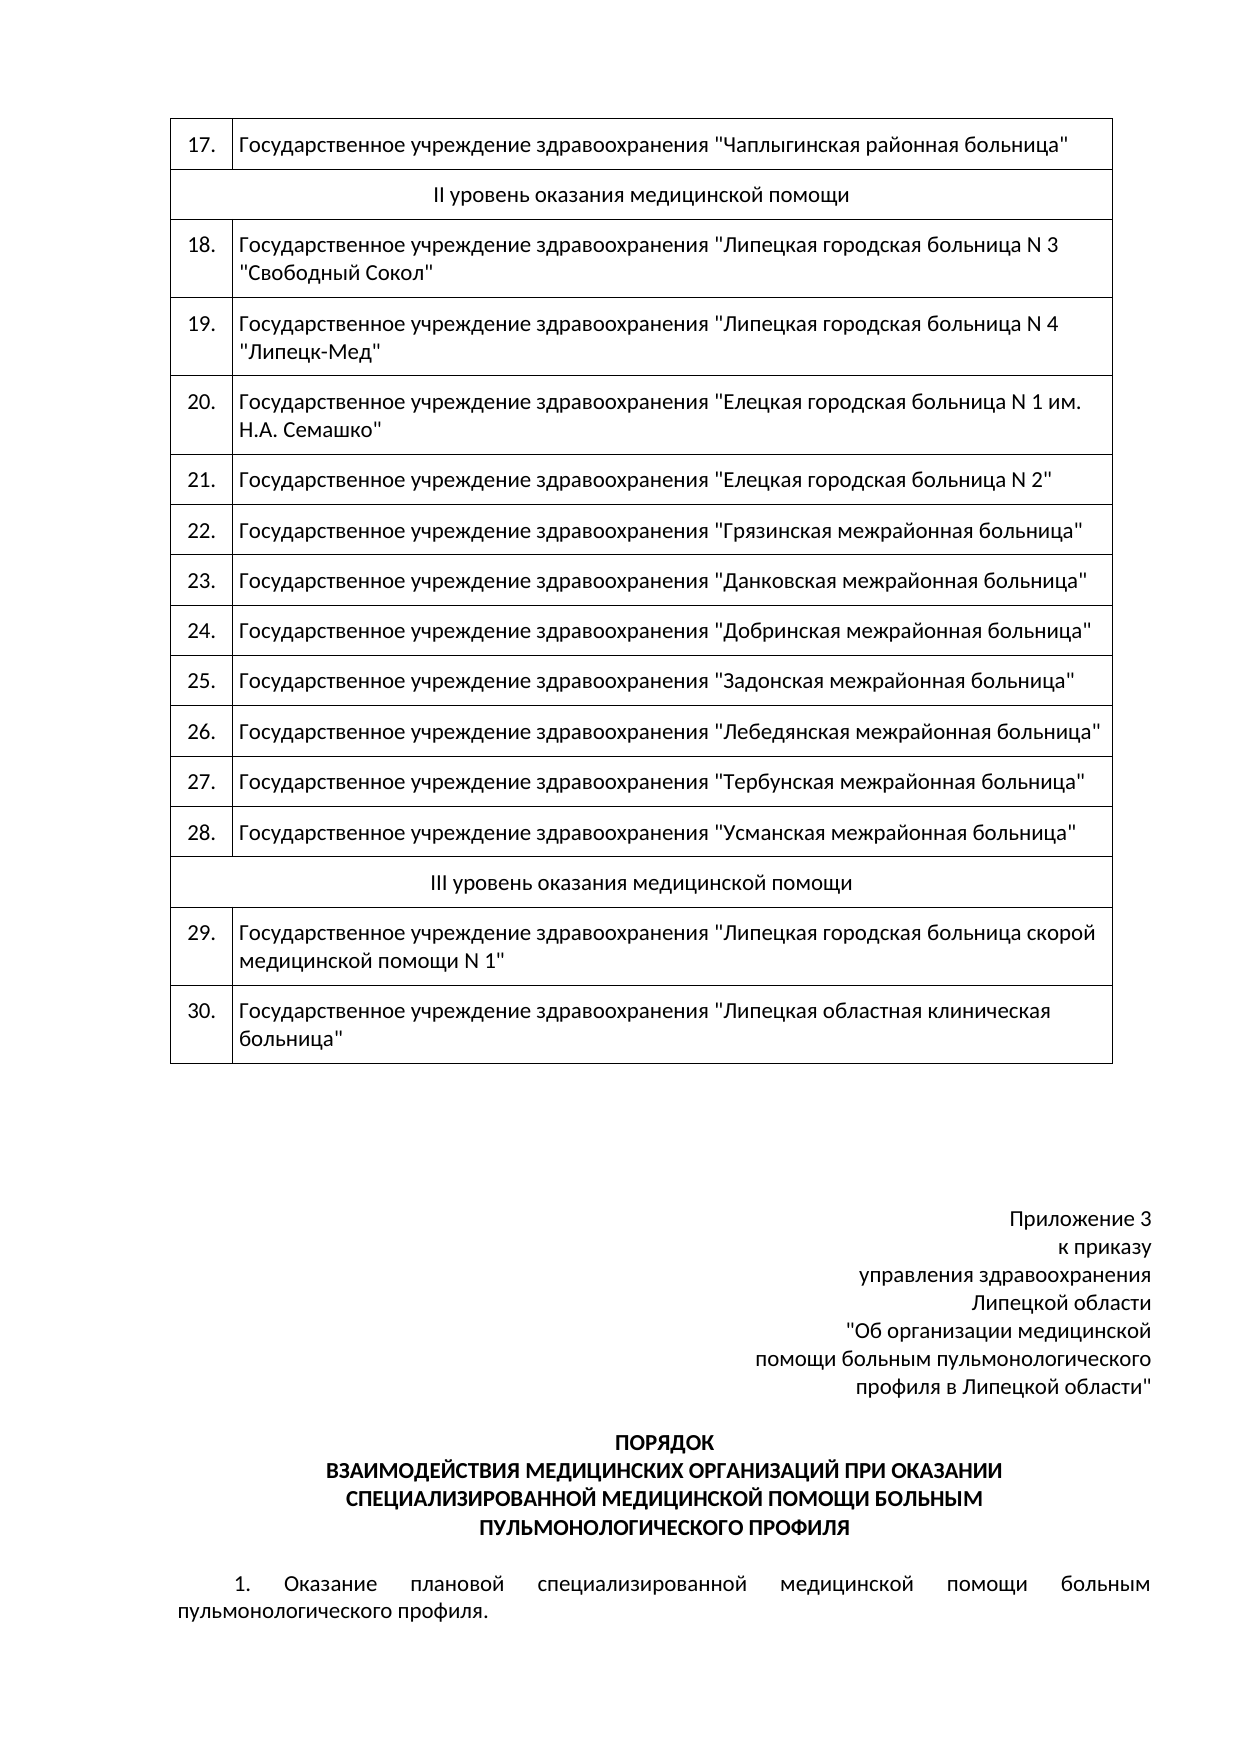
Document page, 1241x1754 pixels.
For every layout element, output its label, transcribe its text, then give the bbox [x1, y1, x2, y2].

table_cell 25. [171, 656, 232, 705]
title СПЕЦИАЛИЗИРОВАННОЙ МЕДИЦИНСКОЙ ПОМОЩИ БОЛЬНЫМ [177, 1484, 1152, 1513]
table_cell 28. [171, 807, 232, 856]
table_cell III уровень оказания медицинской помощи [171, 857, 1112, 907]
table_cell Государственное учреждение здравоохранения "Добринская межрайонная больница" [233, 606, 1112, 655]
table_cell 26. [171, 706, 232, 756]
text Приложение 3 [177, 1204, 1152, 1232]
table_cell Государственное учреждение здравоохранения "Липецкая городская больница скорой медицинской помощи N 1" [233, 908, 1112, 985]
text помощи больным пульмонологического [177, 1344, 1152, 1372]
text профиля в Липецкой области" [177, 1372, 1152, 1401]
table_cell 29. [171, 908, 232, 985]
text "Об организации медицинской [177, 1316, 1152, 1344]
table_cell 20. [171, 376, 232, 454]
table_cell 23. [171, 555, 232, 605]
text Липецкой области [177, 1288, 1152, 1316]
table_cell 17. [171, 119, 232, 168]
table_cell 27. [171, 757, 232, 806]
table_cell Государственное учреждение здравоохранения "Данковская межрайонная больница" [233, 555, 1112, 605]
table_cell 22. [171, 505, 232, 554]
table_cell II уровень оказания медицинской помощи [171, 170, 1112, 219]
table_cell Государственное учреждение здравоохранения "Грязинская межрайонная больница" [233, 505, 1112, 554]
title ПУЛЬМОНОЛОГИЧЕСКОГО ПРОФИЛЯ [177, 1513, 1152, 1541]
text к приказу [177, 1232, 1152, 1260]
table_cell Государственное учреждение здравоохранения "Тербунская межрайонная больница" [233, 757, 1112, 806]
table_cell Государственное учреждение здравоохранения "Елецкая городская больница N 1 им. Н.А. Семашко" [233, 376, 1112, 454]
text 1. Оказание плановой специализированной медицинской помощи больным пульмонологического профиля. [177, 1569, 1152, 1625]
table_cell Государственное учреждение здравоохранения "Усманская межрайонная больница" [233, 807, 1112, 856]
table_cell Государственное учреждение здравоохранения "Лебедянская межрайонная больница" [233, 706, 1112, 756]
title ПОРЯДОК [177, 1428, 1152, 1457]
table_cell Государственное учреждение здравоохранения "Липецкая городская больница N 4 "Липецк-Мед" [233, 298, 1112, 375]
table_cell 24. [171, 606, 232, 655]
table_cell 18. [171, 220, 232, 297]
title ВЗАИМОДЕЙСТВИЯ МЕДИЦИНСКИХ ОРГАНИЗАЦИЙ ПРИ ОКАЗАНИИ [177, 1457, 1152, 1484]
text управления здравоохранения [177, 1260, 1152, 1288]
table_cell 21. [171, 455, 232, 504]
table_cell Государственное учреждение здравоохранения "Липецкая областная клиническая больница" [233, 986, 1112, 1063]
table_cell 19. [171, 298, 232, 375]
table_cell Государственное учреждение здравоохранения "Липецкая городская больница N 3 "Свободный Сокол" [233, 220, 1112, 297]
table_cell 30. [171, 986, 232, 1063]
table_cell Государственное учреждение здравоохранения "Задонская межрайонная больница" [233, 656, 1112, 705]
table_cell Государственное учреждение здравоохранения "Елецкая городская больница N 2" [233, 455, 1112, 504]
table_cell Государственное учреждение здравоохранения "Чаплыгинская районная больница" [233, 119, 1112, 168]
